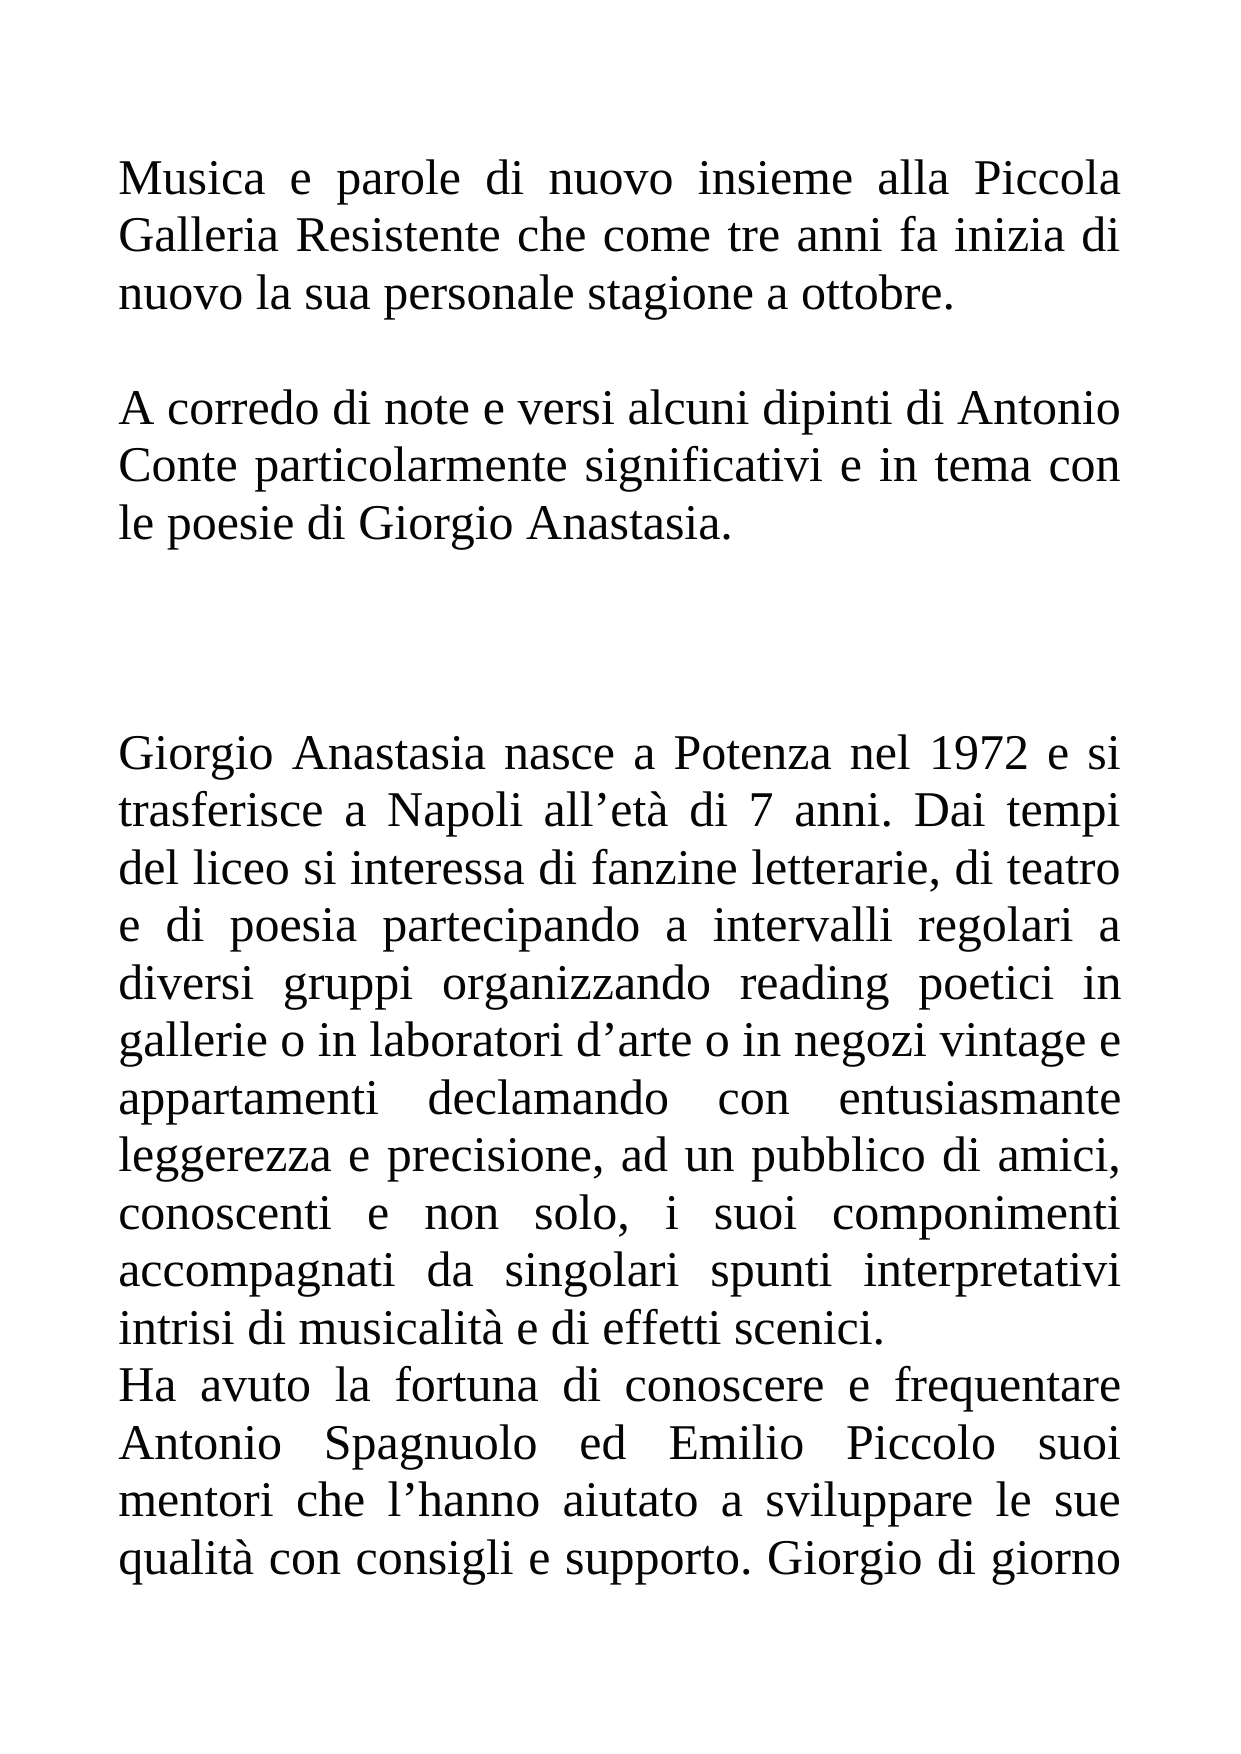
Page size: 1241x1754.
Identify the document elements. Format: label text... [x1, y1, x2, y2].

text Musica e parole di nuovo insieme alla Piccola Galleria Resistente che come tre anni fa inizia di nuovo la sua personale stagione a ottobre. [118, 148, 1122, 320]
text Giorgio Anastasia nasce a Potenza nel 1972 e si trasferisce a Napoli all’età di 7 anni. Dai tempi del liceo si interessa di fanzine letterarie, di teatro e di poesia partecipando a intervalli regolari a diversi gruppi organizzando reading poetici in gallerie o in laboratori d’arte o in negozi vintage e appartamenti declamando con entusiasmante leggerezza e precisione, ad un pubblico di amici, conoscenti e non solo, i suoi componimenti accompagnati da singolari spunti interpretativi intrisi di musicalità e di effetti scenici. [118, 723, 1122, 1355]
text A corredo di note e versi alcuni dipinti di Antonio Conte particolarmente significativi e in tema con le poesie di Giorgio Anastasia. [118, 378, 1122, 550]
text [118, 1355, 1122, 1585]
